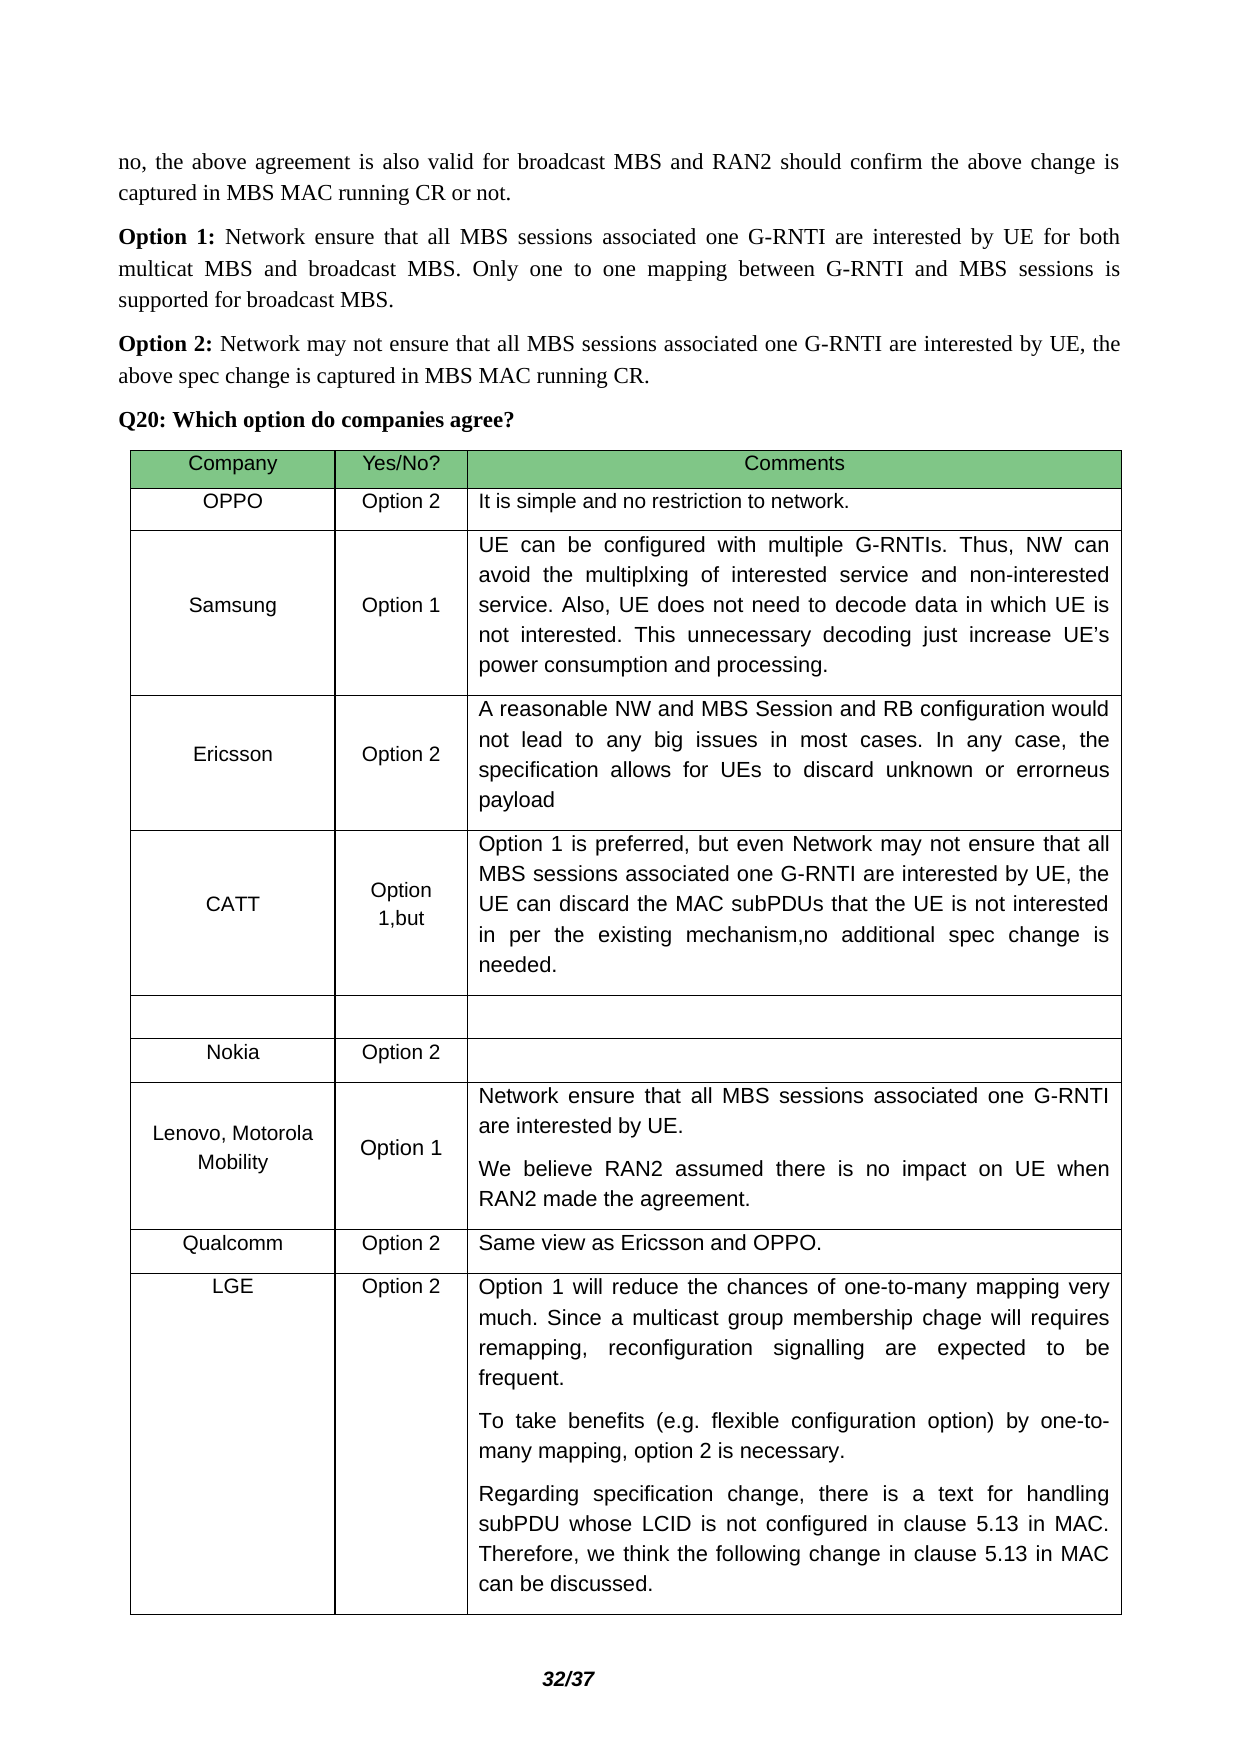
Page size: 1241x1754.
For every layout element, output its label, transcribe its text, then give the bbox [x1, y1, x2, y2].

text Option 1: Network ensure that all MBS sessions associated one G-RNTI are interested by UE for both multicat MBS and broadcast MBS. Only one to one mapping between G-RNTI and MBS sessions is supported for broadcast MBS. [118, 223, 1122, 313]
table_cell OPPO [131, 489, 334, 530]
table_cell Option 1,but [336, 831, 467, 994]
table_cell Option 1 is preferred, but even Network may not ensure that all MBS sessions associated one G-RNTI are interested by UE, the UE can discard the MAC subPDUs that the UE is not interested in per the existing mechanism,no additional spec change is needed. [468, 831, 1121, 994]
table_cell Option 1 [336, 531, 467, 695]
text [118, 148, 1122, 206]
table_cell [468, 1039, 1121, 1082]
table_header Comments [468, 451, 1121, 488]
table_cell Samsung [131, 531, 334, 695]
table_cell It is simple and no restriction to network. [468, 489, 1121, 530]
table_cell Option 2 [336, 696, 467, 830]
text Q20: Which option do companies agree? [118, 406, 1122, 432]
table_cell Nokia [131, 1039, 334, 1082]
table_cell Lenovo, Motorola Mobility [131, 1083, 334, 1229]
table_cell [131, 996, 334, 1038]
table_cell LGE [131, 1274, 334, 1614]
table_cell Ericsson [131, 696, 334, 830]
text Option 2: Network may not ensure that all MBS sessions associated one G-RNTI are interested by UE, the above spec change is captured in MBS MAC running CR. [118, 331, 1122, 388]
table_cell CATT [131, 831, 334, 994]
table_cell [468, 1274, 1121, 1614]
table_cell Same view as Ericsson and OPPO. [468, 1230, 1121, 1273]
table_cell A reasonable NW and MBS Session and RB configuration would not lead to any big issues in most cases. In any case, the specification allows for UEs to discard unknown or errorneus payload [468, 696, 1121, 830]
table_cell [336, 996, 467, 1038]
table_cell UE can be configured with multiple G-RNTIs. Thus, NW can avoid the multiplxing of interested service and non-interested service. Also, UE does not need to decode data in which UE is not interested. This unnecessary decoding just increase UE’s power consumption and processing. [468, 531, 1121, 695]
table_cell Option 2 [336, 1274, 467, 1614]
table_cell Network ensure that all MBS sessions associated one G-RNTI are interested by UE. We believe RAN2 assumed there is no impact on UE when RAN2 made the agreement. [468, 1083, 1121, 1229]
table_cell Option 2 [336, 1039, 467, 1082]
table_cell [468, 996, 1121, 1038]
table_header Yes/No? [336, 451, 467, 488]
table_cell Option 2 [336, 1230, 467, 1273]
table_cell Qualcomm [131, 1230, 334, 1273]
table_header Company [131, 451, 334, 488]
table_cell Option 1 [336, 1083, 467, 1229]
table_cell Option 2 [336, 489, 467, 530]
